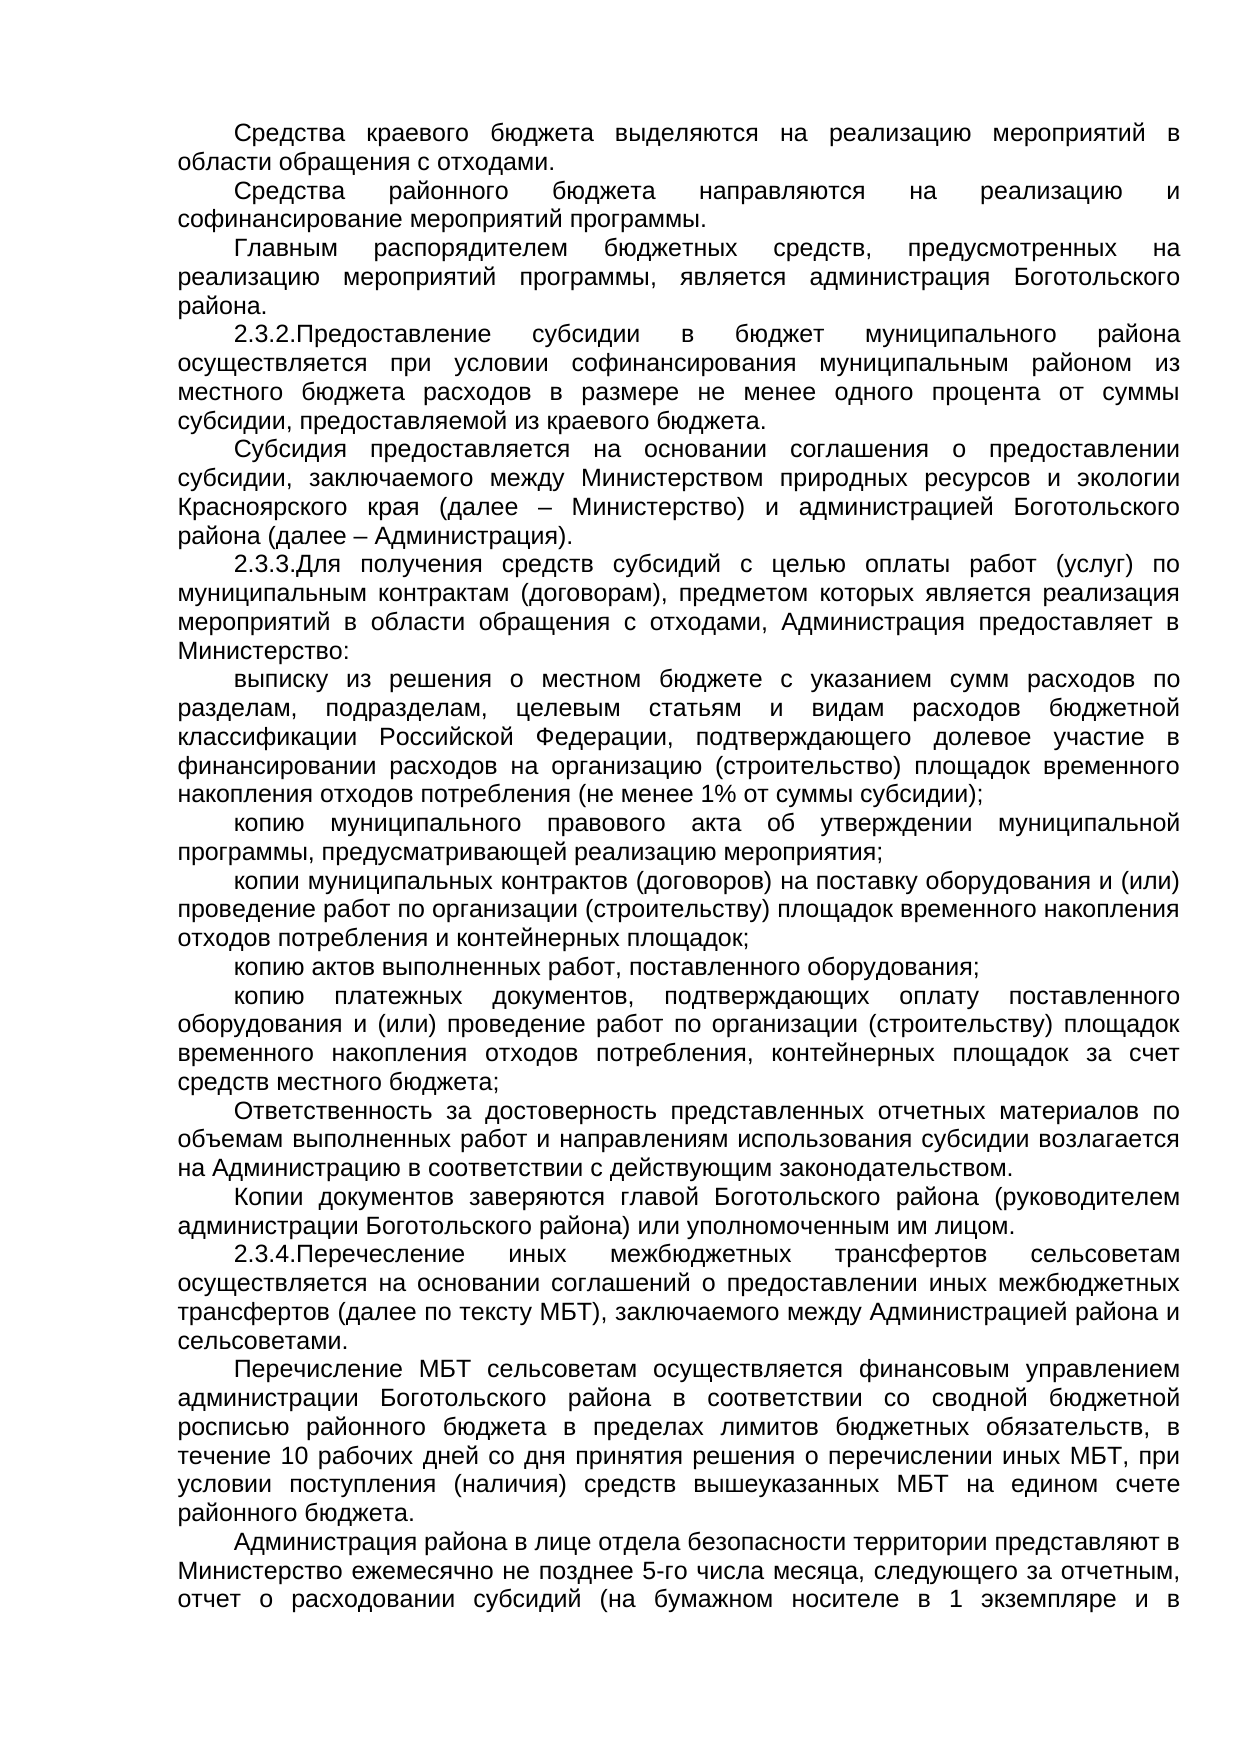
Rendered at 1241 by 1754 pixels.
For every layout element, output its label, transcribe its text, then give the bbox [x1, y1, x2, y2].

text копии муниципальных контрактов (договоров) на поставку оборудования и (или) проведение работ по организации (строительству) площадок временного накопления отходов потребления и контейнерных площадок; [177, 866, 1181, 952]
text Главным распорядителем бюджетных средств, предусмотренных на реализацию мероприятий программы, является администрация Боготольского района. [177, 233, 1181, 319]
text 2.3.4.Перечесление иных межбюджетных трансфертов сельсоветам осуществляется на основании соглашений о предоставлении иных межбюджетных трансфертов (далее по тексту МБТ), заключаемого между Администрацией района и сельсоветами. [177, 1239, 1181, 1354]
text копию актов выполненных работ, поставленного оборудования; [177, 952, 1181, 981]
text копию муниципального правового акта об утверждении муниципальной программы, предусматривающей реализацию мероприятия; [177, 808, 1181, 866]
text Перечисление МБТ сельсоветам осуществляется финансовым управлением администрации Боготольского района в соответствии со сводной бюджетной росписью районного бюджета в пределах лимитов бюджетных обязательств, в течение 10 рабочих дней со дня принятия решения о перечислении иных МБТ, при условии поступления (наличия) средств вышеуказанных МБТ на едином счете районного бюджета. [177, 1354, 1181, 1527]
text Средства районного бюджета направляются на реализацию и софинансирование мероприятий программы. [177, 176, 1181, 233]
text Средства краевого бюджета выделяются на реализацию мероприятий в области обращения с отходами. [177, 118, 1181, 176]
text 2.3.3.Для получения средств субсидий с целью оплаты работ (услуг) по муниципальным контрактам (договорам), предметом которых является реализация мероприятий в области обращения с отходами, Администрация предоставляет в Министерство: [177, 549, 1181, 664]
text копию платежных документов, подтверждающих оплату поставленного оборудования и (или) проведение работ по организации (строительству) площадок временного накопления отходов потребления, контейнерных площадок за счет средств местного бюджета; [177, 981, 1181, 1096]
text Копии документов заверяются главой Боготольского района (руководителем администрации Боготольского района) или уполномоченным им лицом. [177, 1182, 1181, 1239]
text Ответственность за достоверность представленных отчетных материалов по объемам выполненных работ и направлениям использования субсидии возлагается на Администрацию в соответствии с действующим законодательством. [177, 1096, 1181, 1182]
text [177, 1527, 1181, 1613]
text выписку из решения о местном бюджете с указанием сумм расходов по разделам, подразделам, целевым статьям и видам расходов бюджетной классификации Российской Федерации, подтверждающего долевое участие в финансировании расходов на организацию (строительство) площадок временного накопления отходов потребления (не менее 1% от суммы субсидии); [177, 664, 1181, 808]
text Субсидия предоставляется на основании соглашения о предоставлении субсидии, заключаемого между Министерством природных ресурсов и экологии Красноярского края (далее – Министерство) и администрацией Боготольского района (далее – Администрация). [177, 434, 1181, 549]
text 2.3.2.Предоставление субсидии в бюджет муниципального района осуществляется при условии софинансирования муниципальным районом из местного бюджета расходов в размере не менее одного процента от суммы субсидии, предоставляемой из краевого бюджета. [177, 319, 1181, 434]
